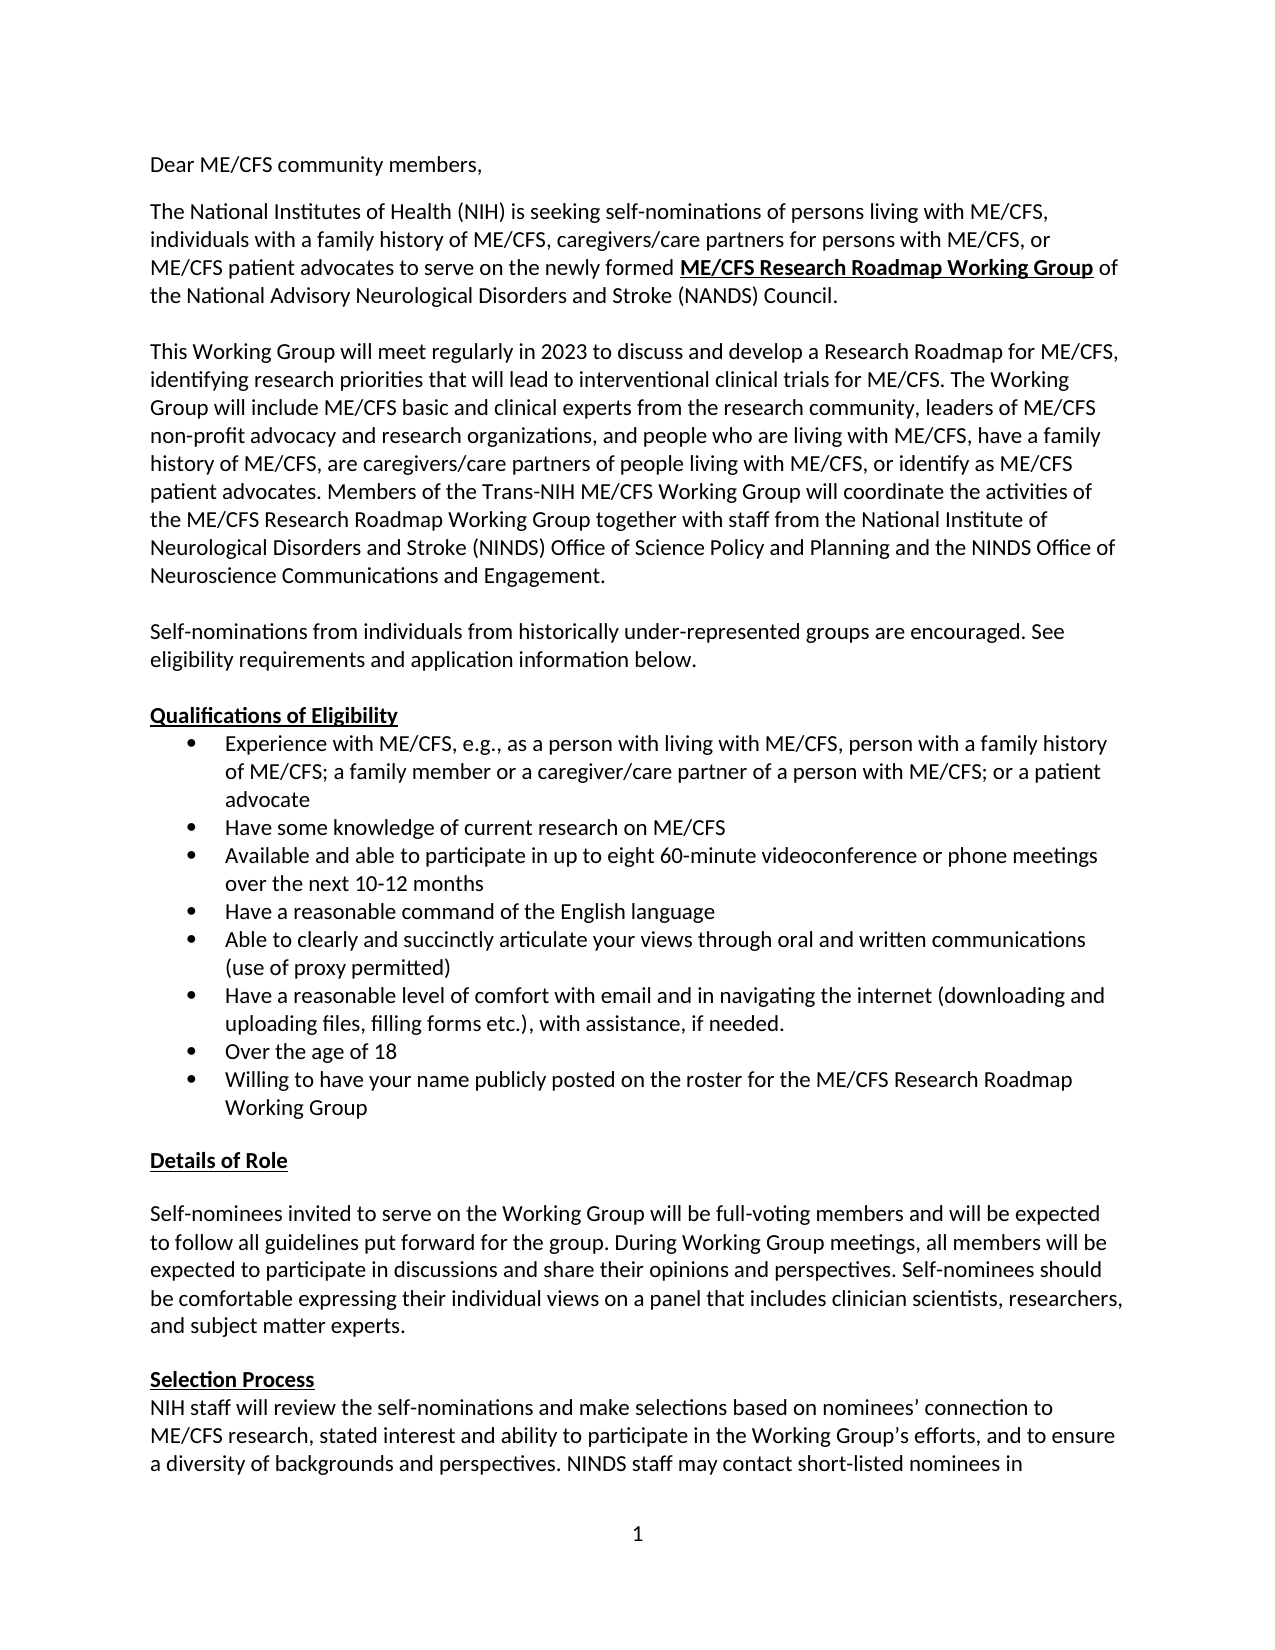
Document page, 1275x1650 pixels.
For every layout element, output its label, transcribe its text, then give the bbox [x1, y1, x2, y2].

text Qualifications of Eligibility [150, 701, 1125, 729]
list Over the age of 18 [187, 1037, 1125, 1066]
text Details of Role [150, 1147, 1125, 1174]
text Selection Process [150, 1365, 1125, 1393]
list Have a reasonable level of comfort with email and in navigating the internet (downloading and uploading files, filling forms etc.), with assistance, if needed. [187, 981, 1125, 1037]
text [150, 1393, 1125, 1477]
text Self-nominations from individuals from historically under-represented groups are encouraged. See eligibility requirements and application information below. [698, 617, 1125, 673]
text Self-nominees invited to serve on the Working Group will be full-voting members and will be expected to follow all guidelines put forward for the group. During Working Group meetings, all members will be expected to participate in discussions and share their opinions and perspectives. Self-nominees should be comfortable expressing their individual views on a panel that includes clinician scientists, researchers, and subject matter experts. [150, 1199, 1125, 1340]
list Experience with ME/CFS, e.g., as a person with living with ME/CFS, person with a family history of ME/CFS; a family member or a caregiver/care partner of a person with ME/CFS; or a patient advocate [187, 729, 1125, 813]
text This Working Group will meet regularly in 2023 to discuss and develop a Research Roadmap for ME/CFS, identifying research priorities that will lead to interventional clinical trials for ME/CFS. The Working Group will include ME/CFS basic and clinical experts from the research community, leaders of ME/CFS non-profit advocacy and research organizations, and people who are living with ME/CFS, have a family history of ME/CFS, are caregivers/care partners of people living with ME/CFS, or identify as ME/CFS patient advocates. Members of the Trans-NIH ME/CFS Working Group will coordinate the activities of the ME/CFS Research Roadmap Working Group together with staff from the National Institute of Neurological Disorders and Stroke (NINDS) Office of Science Policy and Planning and the NINDS Office of Neuroscience Communications and Engagement. [150, 337, 1125, 589]
text The National Institutes of Health (NIH) is seeking self-nominations of persons living with ME/CFS, individuals with a family history of ME/CFS, caregivers/care partners for persons with ME/CFS, or ME/CFS patient advocates to serve on the newly formed ME/CFS Research Roadmap Working Group of the National Advisory Neurological Disorders and Stroke (NANDS) Council. [150, 197, 1125, 309]
list Have some knowledge of current research on ME/CFS [187, 813, 1125, 841]
list Available and able to participate in up to eight 60-minute videoconference or phone meetings over the next 10-12 months [187, 841, 1125, 897]
list Able to clearly and succinctly articulate your views through oral and written communications (use of proxy permitted) [187, 925, 1125, 981]
text Dear ME/CFS community members, [150, 150, 1125, 178]
list Have a reasonable command of the English language [187, 897, 1125, 925]
list Willing to have your name publicly posted on the roster for the ME/CFS Research Roadmap Working Group [187, 1066, 1125, 1122]
